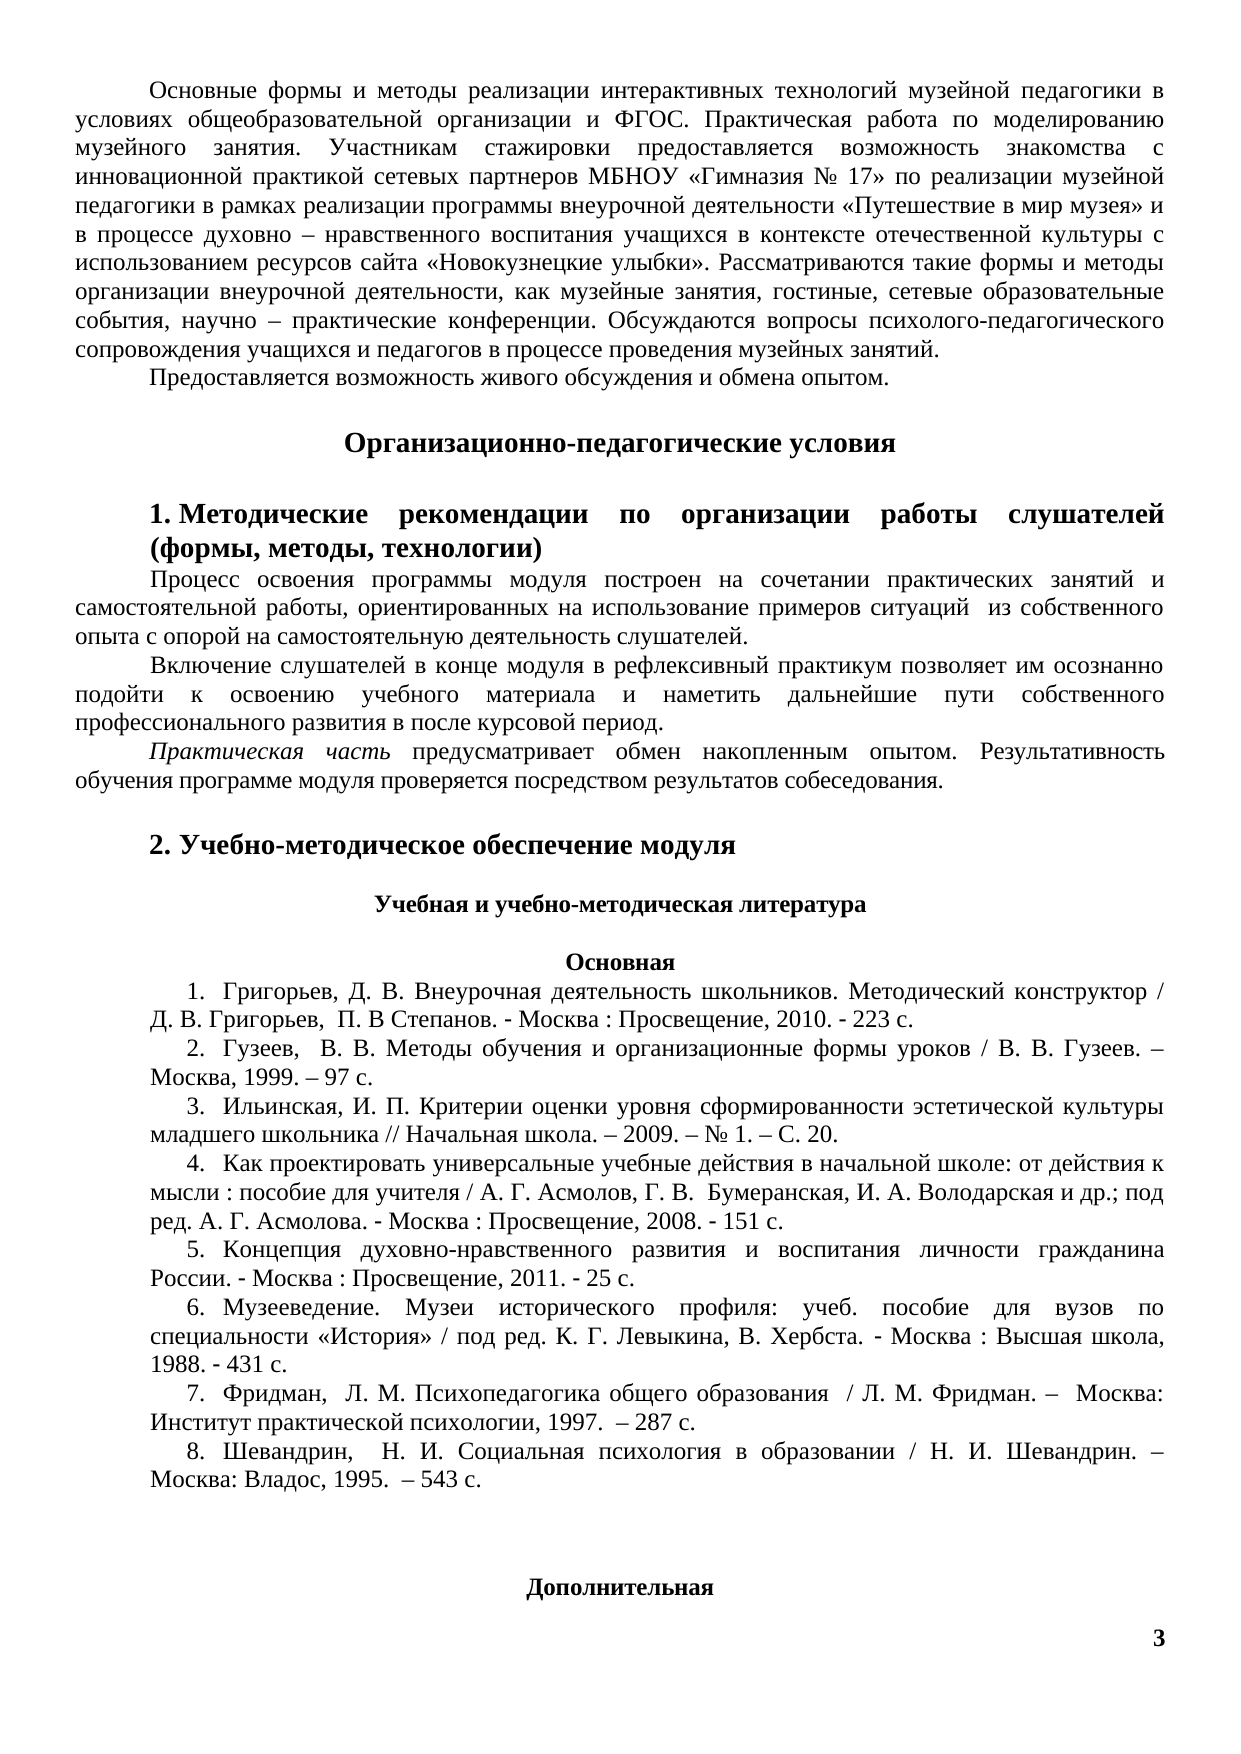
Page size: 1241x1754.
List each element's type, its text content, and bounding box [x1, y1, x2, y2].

text Дополнительная [75, 1572, 1165, 1600]
list Методические рекомендации по организации работы слушателей (формы, методы, технологии) [149, 497, 1165, 564]
list Концепция духовно-нравственного развития и воспитания личности гражданина России. Москва : Просвещение, 2011. 25 с. [150, 1234, 1165, 1292]
list Григорьев, Д. В. Внеурочная деятельность школьников. Методический конструктор / Д. В. Григорьев, П. В Степанов. Москва : Просвещение, 2010. 223 с. [150, 976, 1165, 1033]
list Музееведение. Музеи исторического профиля: учеб. пособие для вузов по специальности «История» / под ред. К. Г. Левыкина, В. Хербста. Москва : Высшая школа, 1988. 431 с. [150, 1292, 1165, 1378]
text Включение слушателей в конце модуля в рефлексивный практикум позволяет им осознанно подойти к освоению учебного материала и наметить дальнейшие пути собственного профессионального развития в после курсовой период. [75, 650, 1165, 736]
list Учебно-методическое обеспечение модуля [149, 827, 1165, 861]
text Организационно-педагогические условия [75, 425, 1165, 458]
list Шевандрин, Н. И. Социальная психология в образовании / Н. И. Шевандрин. – Москва: Владос, 1995. – 543 с. [150, 1436, 1165, 1493]
list Гузеев, В. В. Методы обучения и организационные формы уроков / В. В. Гузеев. – Москва, 1999. – 97 с. [150, 1033, 1165, 1091]
list Ильинская, И. П. Критерии оценки уровня сформированности эстетической культуры младшего школьника // Начальная школа. – 2009. – № 1. – С. 20. [150, 1091, 1165, 1148]
text Основная [75, 947, 1165, 976]
text Практическая часть предусматривает обмен накопленным опытом. Результативность обучения программе модуля проверяется посредством результатов собеседования. [75, 736, 1165, 794]
text Учебная и учебно-методическая литература [75, 889, 1165, 918]
text Процесс освоения программы модуля построен на сочетании практических занятий и самостоятельной работы, ориентированных на использование примеров ситуаций из собственного опыта с опорой на самостоятельную деятельность слушателей. [75, 564, 1165, 650]
text Предоставляется возможность живого обсуждения и обмена опытом. [75, 362, 1165, 391]
list Фридман, Л. М. Психопедагогика общего образования / Л. М. Фридман. – Москва: Институт практической психологии, 1997. – 287 с. [150, 1378, 1165, 1436]
text Основные формы и методы реализации интерактивных технологий музейной педагогики в условиях общеобразовательной организации и ФГОС. Практическая работа по моделированию музейного занятия. Участникам стажировки предоставляется возможность знакомства с инновационной практикой сетевых партнеров МБНОУ «Гимназия № 17» по реализации музейной педагогики в рамках реализации программы внеурочной деятельности «Путешествие в мир музея» и в процессе духовно – нравственного воспитания учащихся в контексте отечественной культуры с использованием ресурсов сайта «Новокузнецкие улыбки». Рассматриваются такие формы и методы организации внеурочной деятельности, как музейные занятия, гостиные, сетевые образовательные события, научно – практические конференции. Обсуждаются вопросы психолого-педагогического сопровождения учащихся и педагогов в процессе проведения музейных занятий. [75, 75, 1165, 362]
list Как проектировать универсальные учебные действия в начальной школе: от действия к мысли : пособие для учителя / А. Г. Асмолов, Г. В. Бумеранская, И. А. Володарская и др.; под ред. А. Г. Асмолова. Москва : Просвещение, 2008. 151 с. [150, 1148, 1165, 1234]
